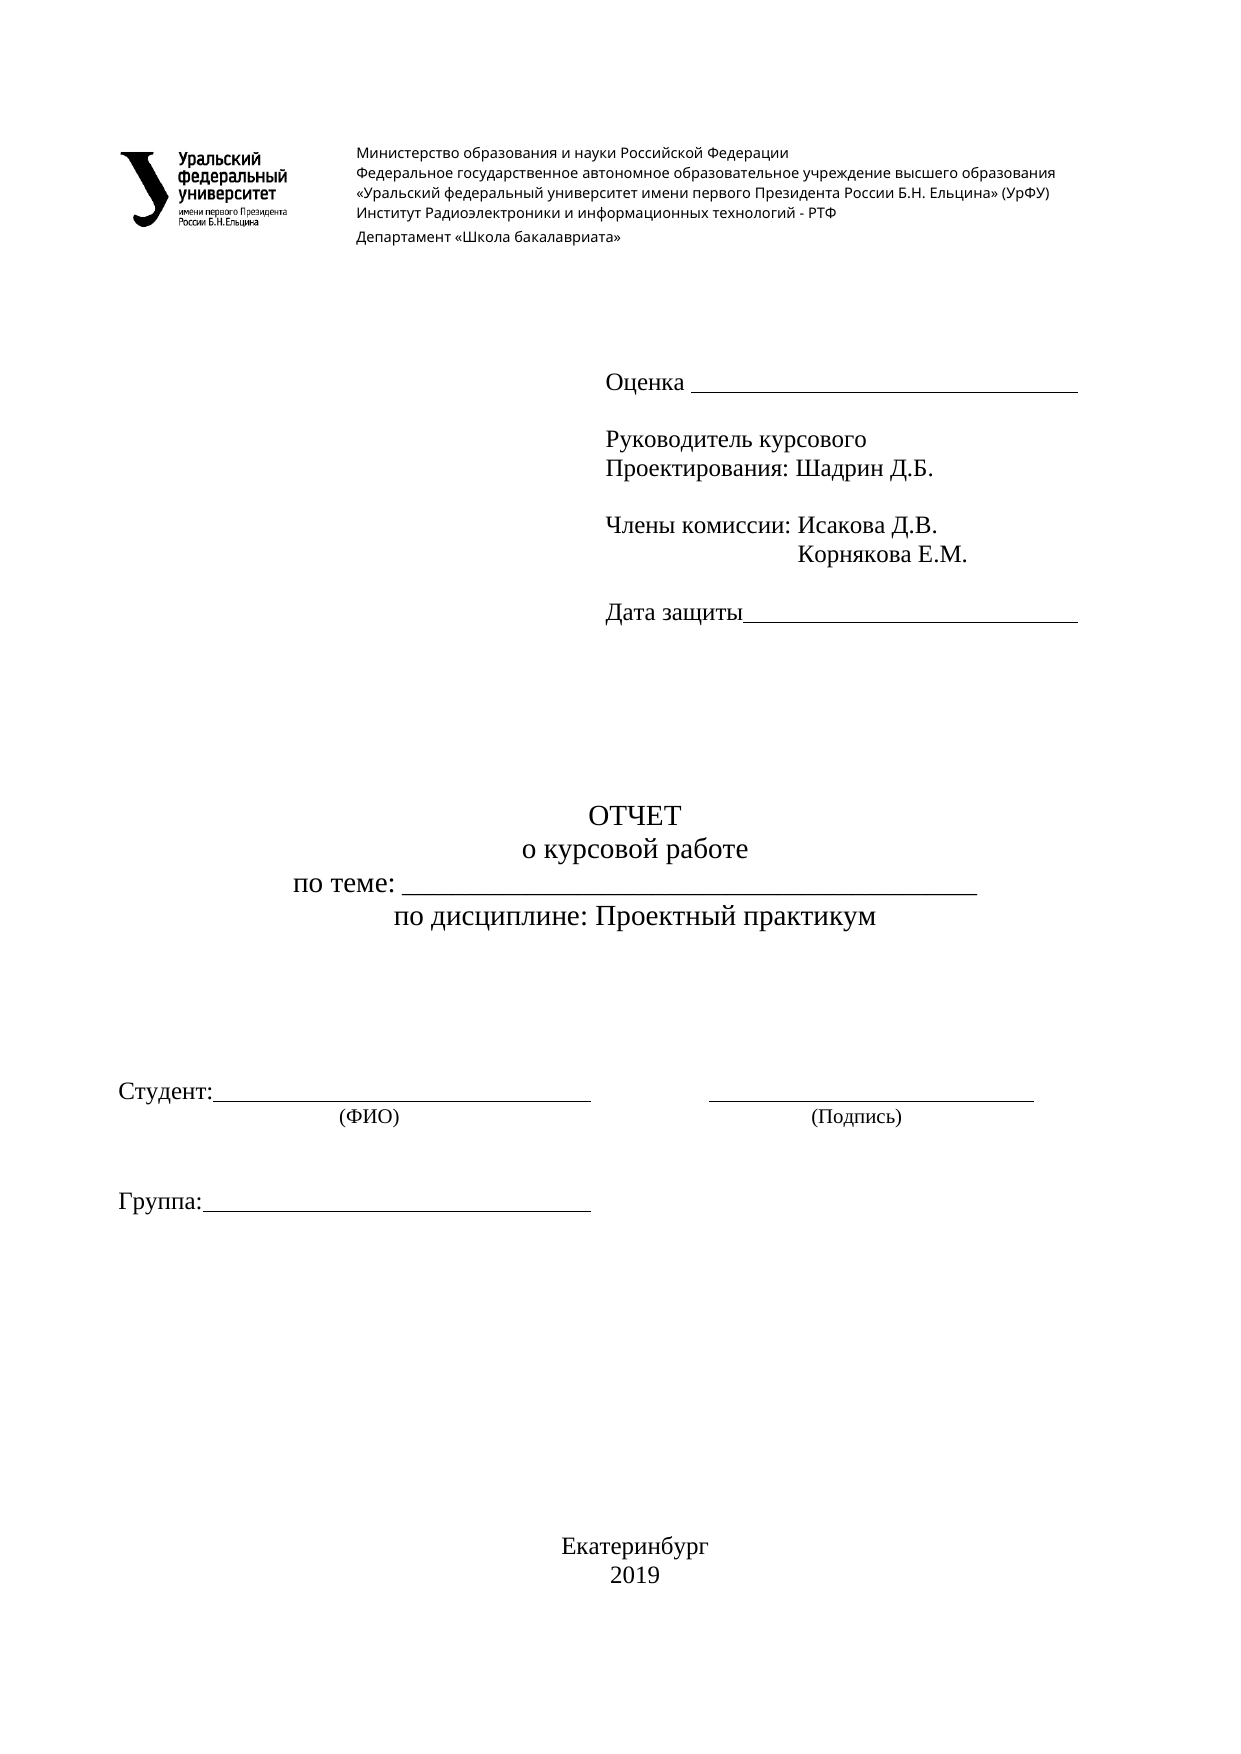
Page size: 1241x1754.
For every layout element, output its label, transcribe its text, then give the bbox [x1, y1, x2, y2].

text Члены комиссии: Исакова Д.В. [605, 510, 1152, 539]
text Руководитель курсового [605, 424, 1152, 453]
text Группа: [118, 1186, 1152, 1215]
text о курсовой работе [118, 831, 1152, 865]
text Дата защиты [605, 597, 1152, 625]
text Корнякова Е.М. [605, 539, 1152, 568]
text по теме: ______________________________________________ [118, 865, 1152, 898]
text по дисциплине: Проектный практикум [118, 898, 1152, 932]
text Проектирования: Шадрин Д.Б. [605, 453, 1152, 482]
text Оценка [605, 367, 1152, 395]
text 2019 [118, 1560, 1152, 1588]
picture [101, 131, 306, 245]
text (ФИО) (Подпись) [118, 1104, 1152, 1128]
text ОТЧЕТ [118, 798, 1152, 831]
text Студент: [118, 1076, 1152, 1104]
text Екатеринбург [118, 1531, 1152, 1560]
